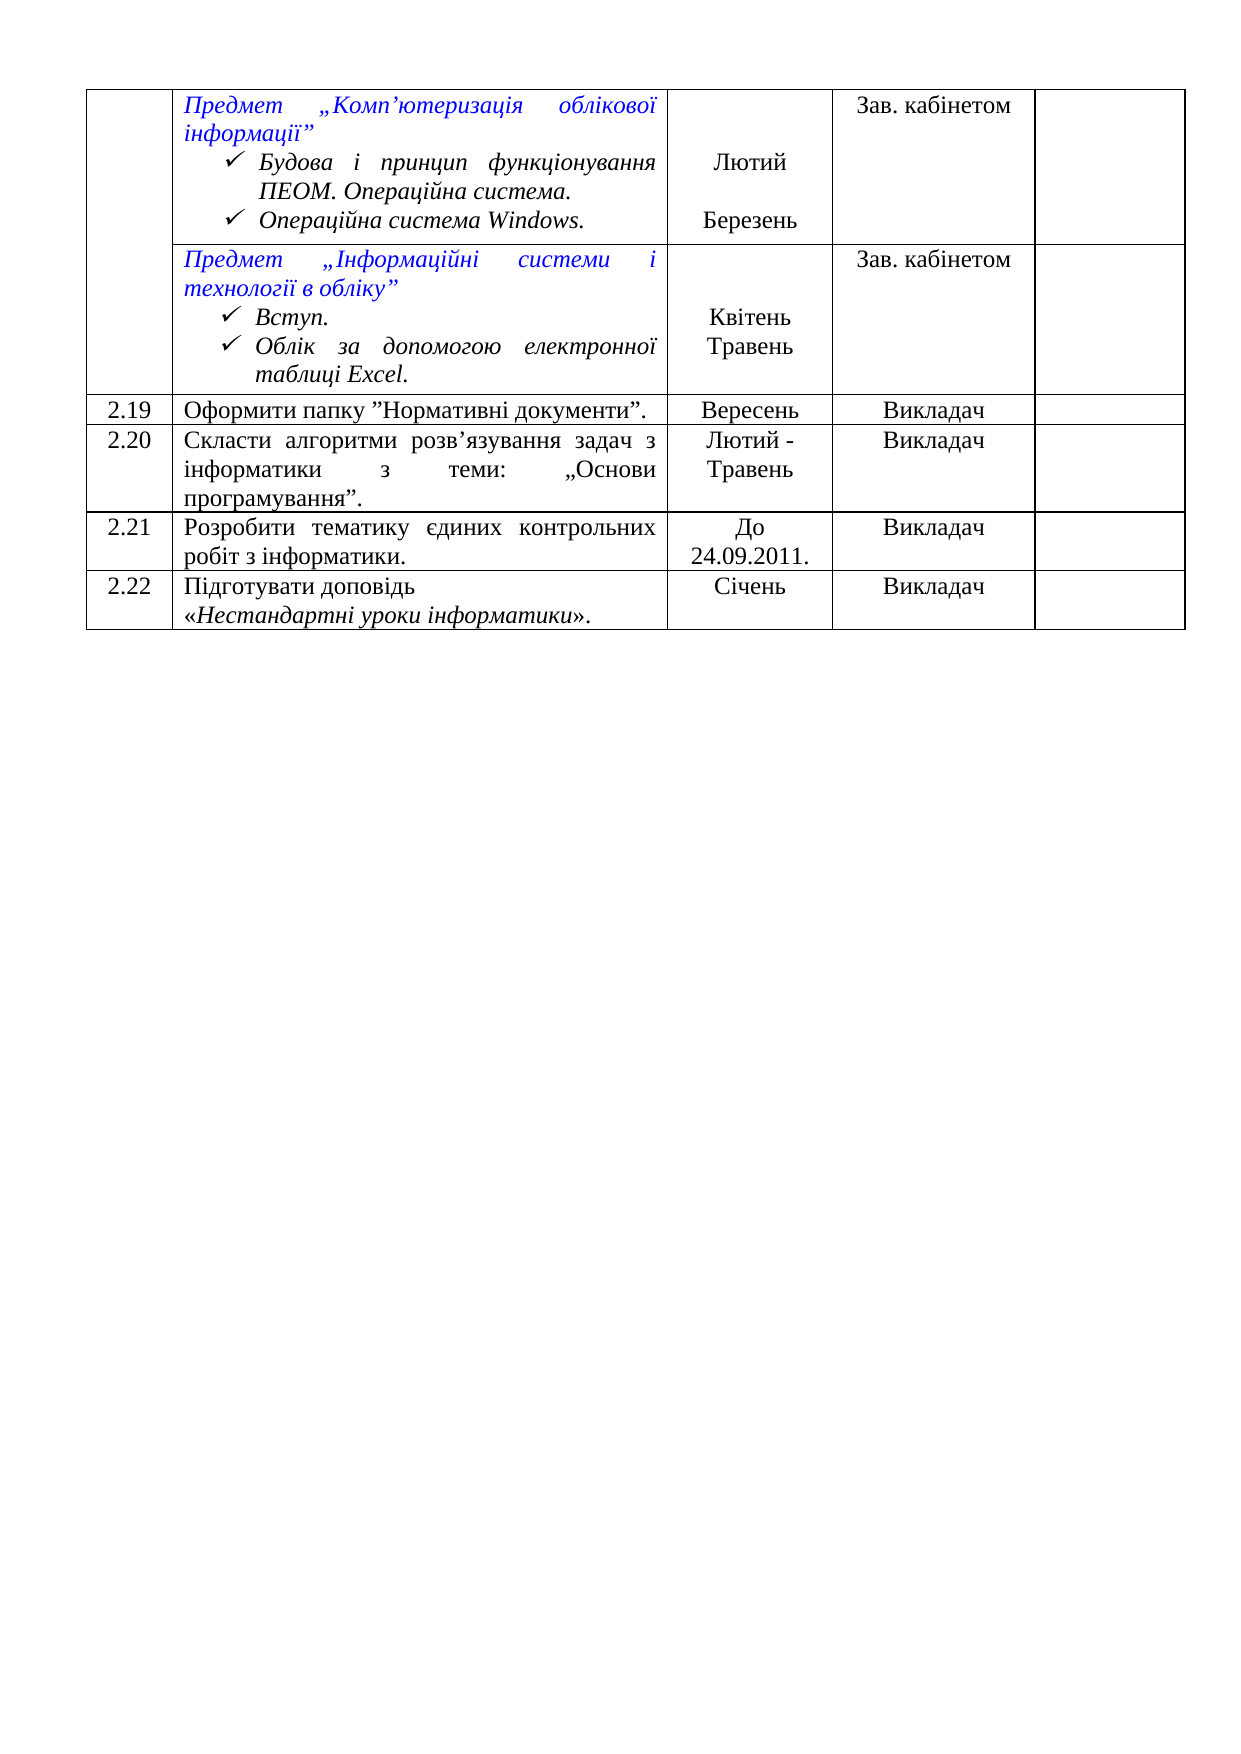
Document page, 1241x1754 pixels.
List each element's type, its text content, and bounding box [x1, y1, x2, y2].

table_cell Зав. кабінетом [833, 90, 1034, 243]
table_cell Викладач [833, 425, 1034, 511]
table_cell Вересень [668, 395, 832, 424]
table_cell Лютий - Травень [668, 425, 832, 511]
table_cell Січень [668, 571, 832, 628]
table_cell Оформити папку ”Нормативні документи”. [173, 395, 667, 424]
table_cell Предмет „Комп’ютеризація облікової інформації” Будова і принцип функціонування ПЕОМ. Операційна система. Операційна система Windows. [173, 90, 667, 243]
table_cell 2.22 [87, 571, 172, 628]
table_cell Лютий Березень [668, 90, 832, 243]
table_cell 2.19 [87, 395, 172, 424]
table_cell Викладач [833, 571, 1034, 628]
table_cell Підготувати доповідь «Нестандартні уроки інформатики». [173, 571, 667, 628]
table_cell 2.21 [87, 513, 172, 570]
table_cell Викладач [833, 395, 1034, 424]
table_cell [1036, 571, 1184, 628]
table_cell Розробити тематику єдиних контрольних робіт з інформатики. [173, 513, 667, 570]
table_cell 2.20 [87, 425, 172, 511]
table_cell [1036, 90, 1184, 243]
table_cell До 24.09.2011. [668, 513, 832, 570]
table_cell [1036, 245, 1184, 394]
table_cell [1036, 513, 1184, 570]
table_cell Викладач [833, 513, 1034, 570]
table_cell Предмет „Інформаційні системи і технології в обліку” Вступ. Облік за допомогою електронної таблиці Excel. [173, 245, 667, 394]
table_cell [1036, 395, 1184, 424]
table_cell [1036, 425, 1184, 511]
table_cell Квітень Травень [668, 245, 832, 394]
table_cell Зав. кабінетом [833, 245, 1034, 394]
table_cell Скласти алгоритми розв’язування задач з інформатики з теми: „Основи програмування”. [173, 425, 667, 511]
